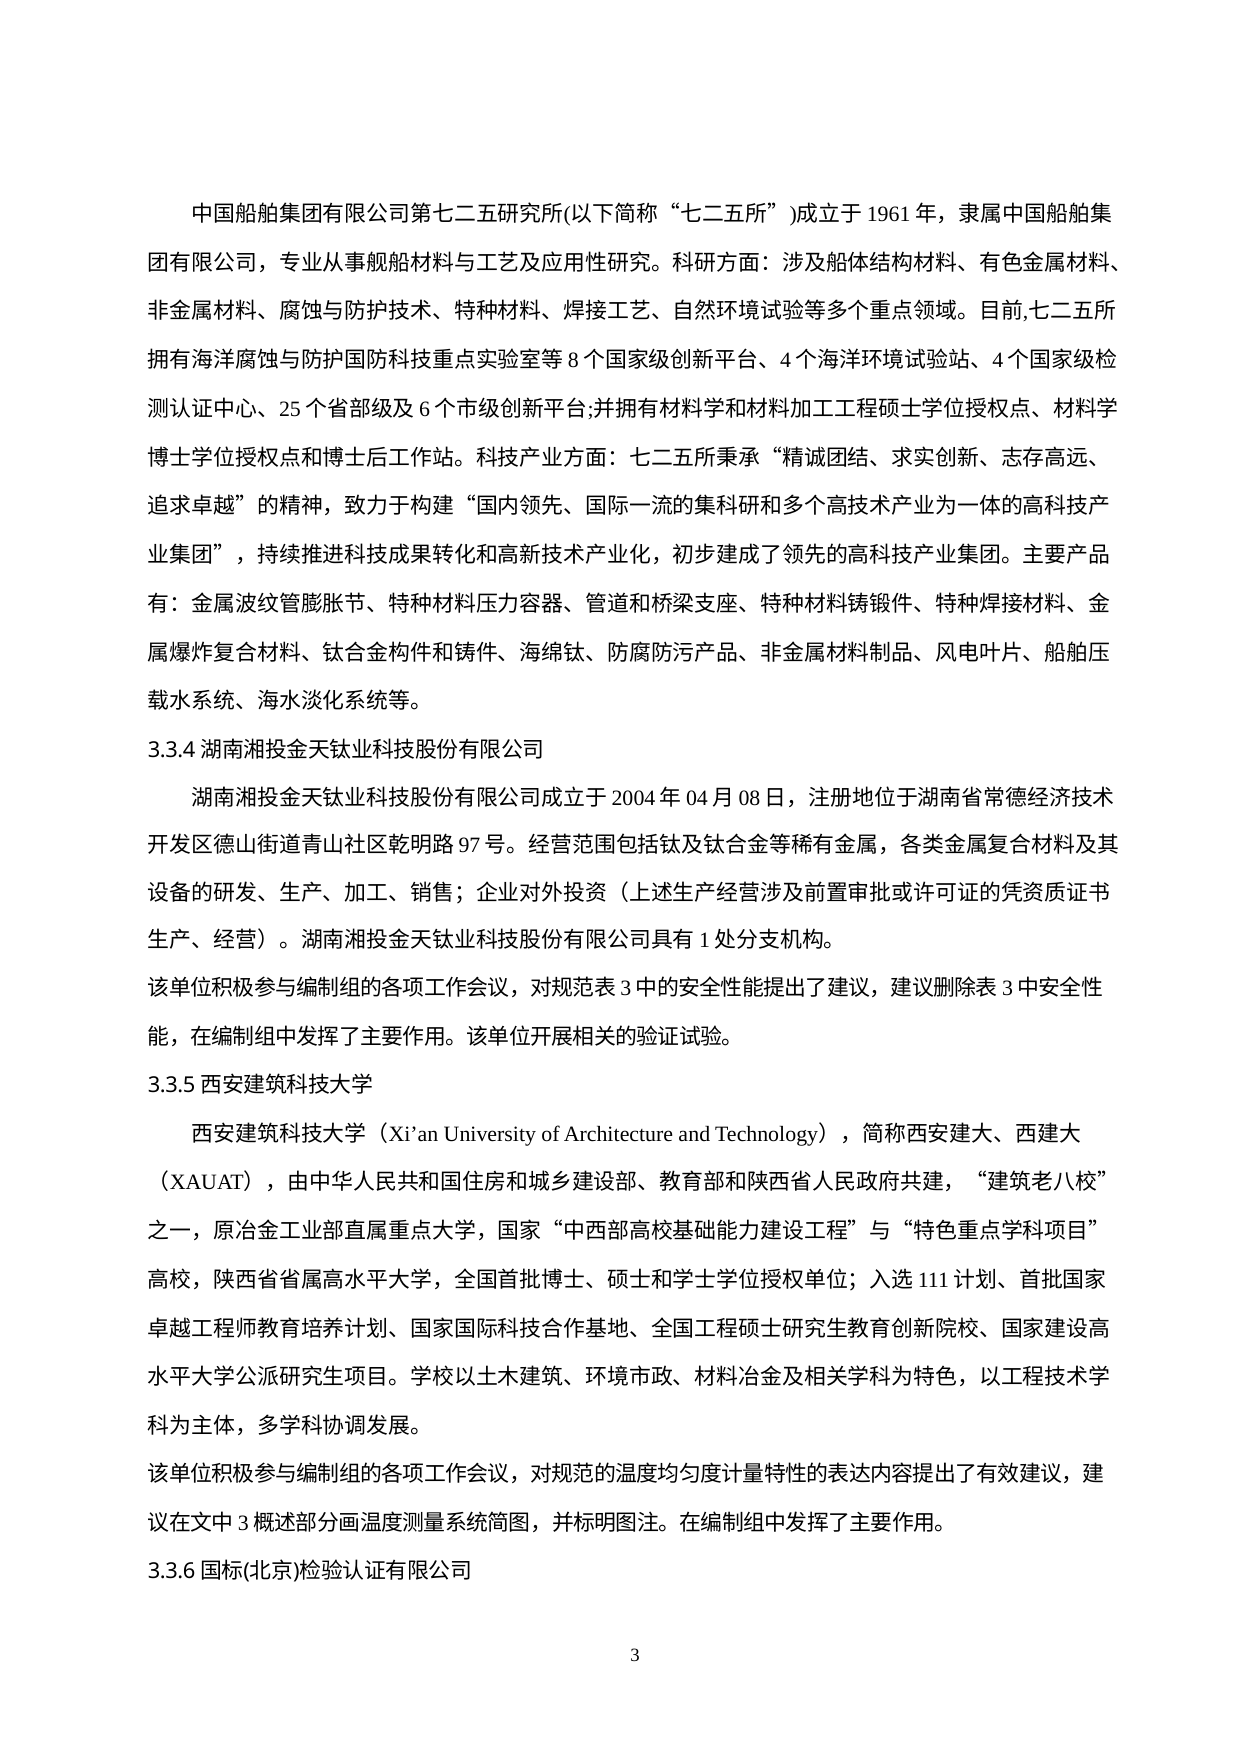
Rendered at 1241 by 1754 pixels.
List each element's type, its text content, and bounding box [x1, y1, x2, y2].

text 中国船舶集团有限公司第七二五研究所(以下简称“七二五所”)成立于1961年，隶属中国船舶集团有限公司，专业从事舰船材料与工艺及应用性研究。科研方面：涉及船体结构材料、有色金属材料、非金属材料、腐蚀与防护技术、特种材料、焊接工艺、自然环境试验等多个重点领域。目前,七二五所拥有海洋腐蚀与防护国防科技重点实验室等8个国家级创新平台、4个海洋环境试验站、4个国家级检测认证中心、25个省部级及6个市级创新平台;并拥有材料学和材料加工工程硕士学位授权点、材料学博士学位授权点和博士后工作站。科技产业方面：七二五所秉承“精诚团结、求实创新、志存高远、追求卓越”的精神，致力于构建“国内领先、国际一流的集科研和多个高技术产业为一体的高科技产业集团”，持续推进科技成果转化和高新技术产业化，初步建成了领先的高科技产业集团。主要产品有：金属波纹管膨胀节、特种材料压力容器、管道和桥梁支座、特种材料铸锻件、特种焊接材料、金属爆炸复合材料、钛合金构件和铸件、海绵钛、防腐防污产品、非金属材料制品、风电叶片、船舶压载水系统、海水淡化系统等。 [148, 196, 1122, 716]
text 西安建筑科技大学（Xi’an University of Architecture and Technology），简称西安建大、西建大（XAUAT），由中华人民共和国住房和城乡建设部、教育部和陕西省人民政府共建，“建筑老八校”之一，原冶金工业部直属重点大学，国家“中西部高校基础能力建设工程”与“特色重点学科项目”高校，陕西省省属高水平大学，全国首批博士、硕士和学士学位授权单位；入选111计划、首批国家卓越工程师教育培养计划、国家国际科技合作基地、全国工程硕士研究生教育创新院校、国家建设高水平大学公派研究生项目。学校以土木建筑、环境市政、材料冶金及相关学科为特色，以工程技术学科为主体，多学科协调发展。 [148, 1115, 1122, 1440]
text 该单位积极参与编制组的各项工作会议，对规范表3中的安全性能提出了建议，建议删除表3中安全性能，在编制组中发挥了主要作用。该单位开展相关的验证试验。 [148, 970, 1122, 1051]
text 3.3.6国标(北京)检验认证有限公司 [148, 1553, 1122, 1586]
text 3.3.5 西安建筑科技大学 [148, 1067, 1122, 1099]
text 3.3.4 湖南湘投金天钛业科技股份有限公司 [148, 731, 1122, 764]
text 湖南湘投金天钛业科技股份有限公司成立于2004年04月08日，注册地位于湖南省常德经济技术开发区德山街道青山社区乾明路97号。经营范围包括钛及钛合金等稀有金属，各类金属复合材料及其设备的研发、生产、加工、销售；企业对外投资（上述生产经营涉及前置审批或许可证的凭资质证书生产、经营）。湖南湘投金天钛业科技股份有限公司具有1处分支机构。 [148, 780, 1122, 954]
text 该单位积极参与编制组的各项工作会议，对规范的温度均匀度计量特性的表达内容提出了有效建议，建议在文中3概述部分画温度测量系统简图，并标明图注。在编制组中发挥了主要作用。 [148, 1456, 1122, 1537]
